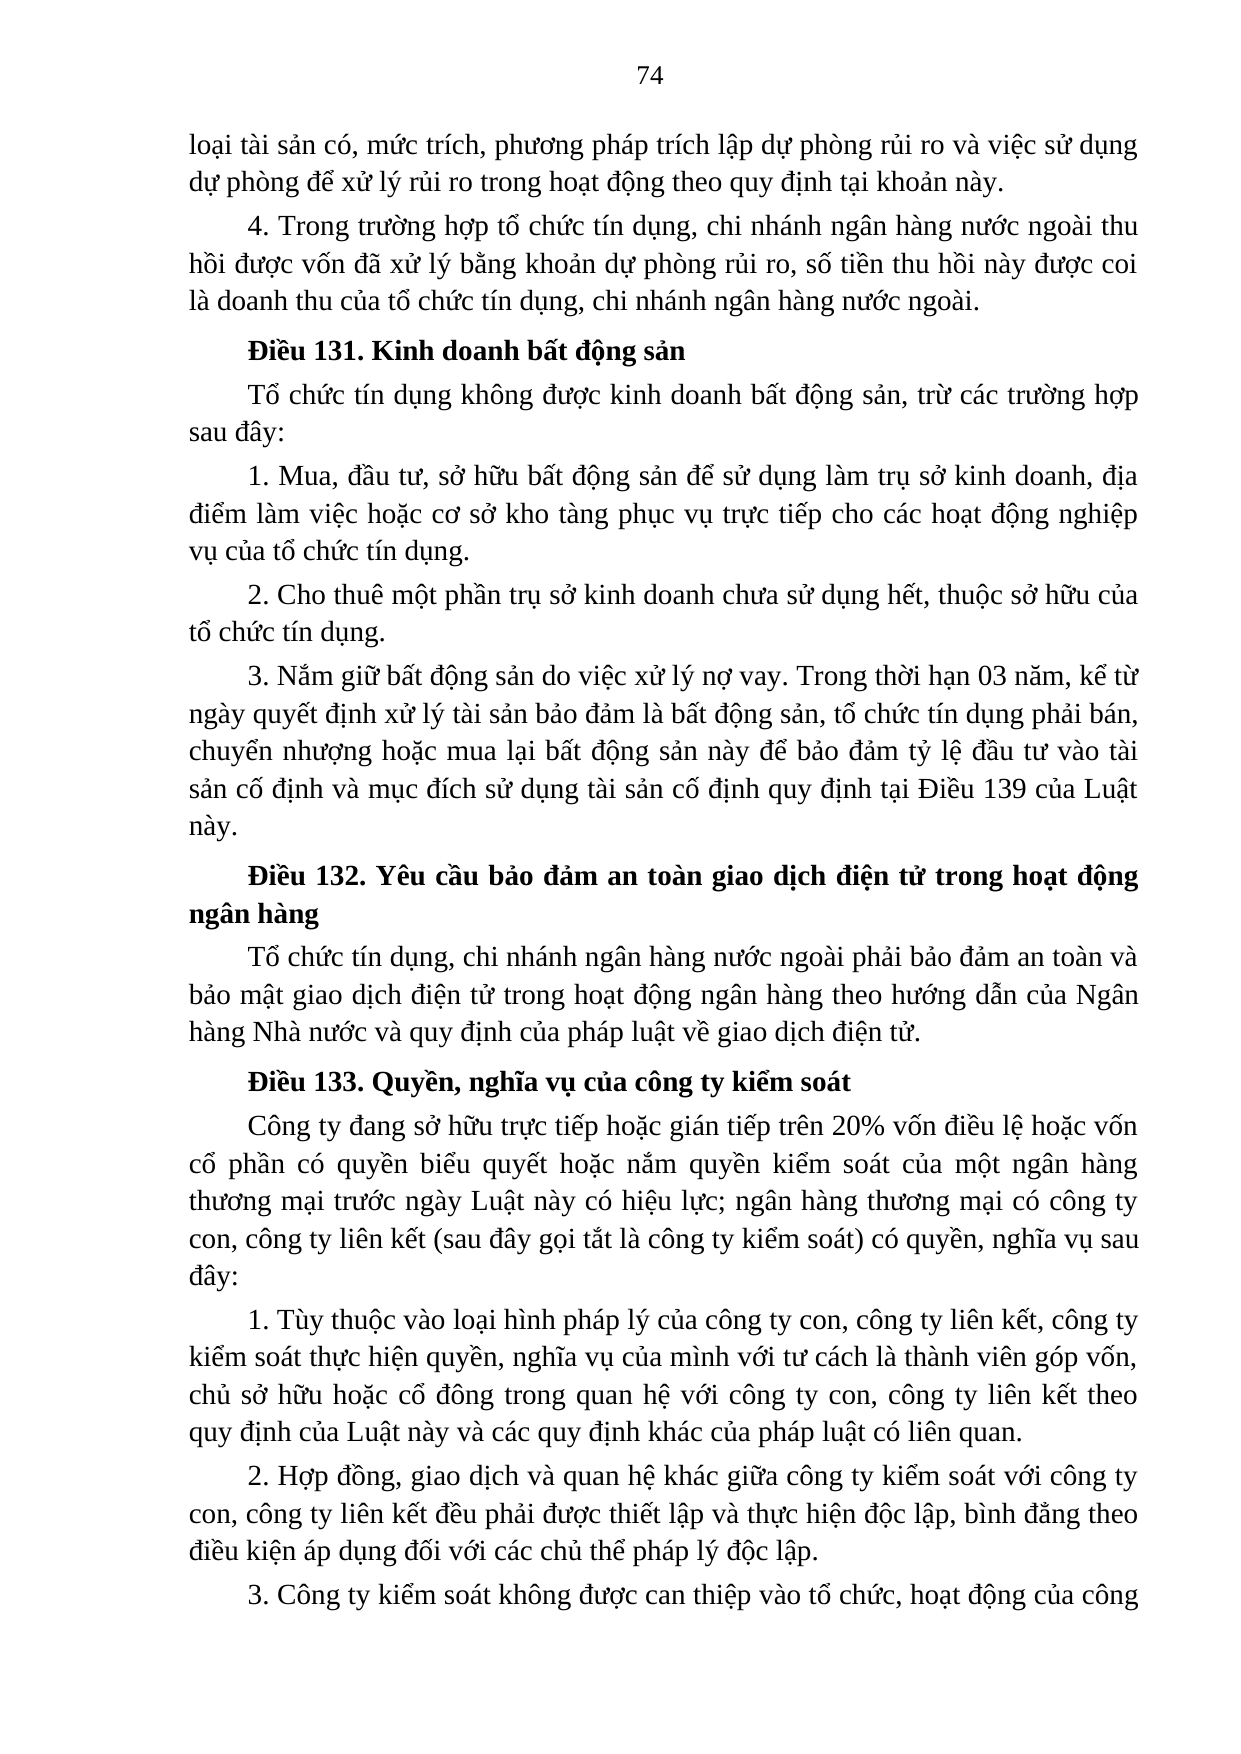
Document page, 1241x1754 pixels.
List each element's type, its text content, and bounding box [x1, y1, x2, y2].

table_cell Điều 132. Yêu cầu bảo đảm an toàn giao dịch điện tử trong hoạt động ngân hàng Tổ chức tín dụng, chi nhánh ngân hàng nước ngoài phải bảo đảm an toàn và bảo mật giao dịch điện tử trong hoạt động ngân hàng theo hướng dẫn của Ngân hàng Nhà nước và quy định của pháp luật về giao dịch điện tử. [174, 849, 1148, 1056]
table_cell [174, 1056, 1148, 1612]
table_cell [174, 118, 1148, 324]
table_cell Điều 131. Kinh doanh bất động sản Tổ chức tín dụng không được kinh doanh bất động sản, trừ các trường hợp sau đây: 1. Mua, đầu tư, sở hữu bất động sản để sử dụng làm trụ sở kinh doanh, địa điểm làm việc hoặc cơ sở kho tàng phục vụ trực tiếp cho các hoạt động nghiệp vụ của tổ chức tín dụng. 2. Cho thuê một phần trụ sở kinh doanh chưa sử dụng hết, thuộc sở hữu của tổ chức tín dụng. 3. Nắm giữ bất động sản do việc xử lý nợ vay. Trong thời hạn 03 năm, kể từ ngày quyết định xử lý tài sản bảo đảm là bất động sản, tổ chức tín dụng phải bán, chuyển nhượng hoặc mua lại bất động sản này để bảo đảm tỷ lệ đầu tư vào tài sản cố định và mục đích sử dụng tài sản cố định quy định tại Điều 139 của Luật này. [174, 324, 1148, 849]
